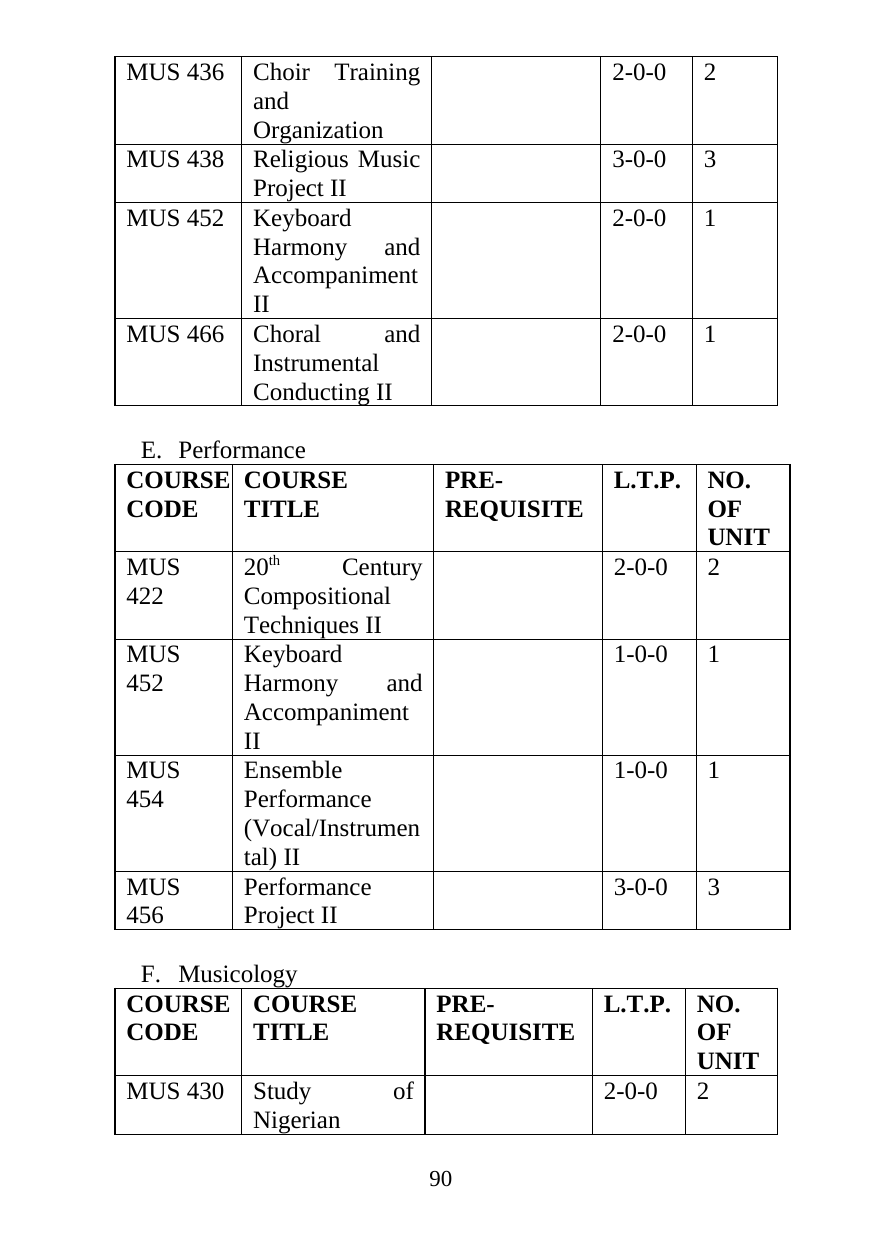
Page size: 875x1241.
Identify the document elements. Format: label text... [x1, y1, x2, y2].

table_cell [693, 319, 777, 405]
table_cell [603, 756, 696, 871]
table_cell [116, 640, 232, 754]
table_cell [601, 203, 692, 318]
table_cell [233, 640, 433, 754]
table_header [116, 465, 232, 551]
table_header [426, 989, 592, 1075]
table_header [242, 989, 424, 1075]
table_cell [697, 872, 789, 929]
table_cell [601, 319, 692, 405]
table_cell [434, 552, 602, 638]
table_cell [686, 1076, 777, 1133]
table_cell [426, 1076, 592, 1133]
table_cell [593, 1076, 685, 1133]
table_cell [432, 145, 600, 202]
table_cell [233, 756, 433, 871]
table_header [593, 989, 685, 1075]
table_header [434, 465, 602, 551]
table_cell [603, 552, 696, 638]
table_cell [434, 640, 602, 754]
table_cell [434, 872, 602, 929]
list Musicology [141, 959, 778, 988]
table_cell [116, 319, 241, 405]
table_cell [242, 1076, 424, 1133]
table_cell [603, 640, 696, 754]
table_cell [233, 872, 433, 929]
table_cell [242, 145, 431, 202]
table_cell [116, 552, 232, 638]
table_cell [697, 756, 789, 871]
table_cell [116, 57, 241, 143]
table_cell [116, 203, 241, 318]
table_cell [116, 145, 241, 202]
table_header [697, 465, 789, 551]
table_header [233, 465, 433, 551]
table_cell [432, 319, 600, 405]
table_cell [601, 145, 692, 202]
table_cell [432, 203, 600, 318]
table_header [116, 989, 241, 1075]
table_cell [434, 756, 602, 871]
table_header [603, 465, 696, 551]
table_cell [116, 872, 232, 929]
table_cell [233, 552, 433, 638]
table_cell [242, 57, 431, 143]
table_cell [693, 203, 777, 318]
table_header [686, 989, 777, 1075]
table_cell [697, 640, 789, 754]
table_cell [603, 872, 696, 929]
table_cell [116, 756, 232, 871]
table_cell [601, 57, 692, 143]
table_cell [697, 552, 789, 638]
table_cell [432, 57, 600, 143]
list Performance [141, 435, 778, 464]
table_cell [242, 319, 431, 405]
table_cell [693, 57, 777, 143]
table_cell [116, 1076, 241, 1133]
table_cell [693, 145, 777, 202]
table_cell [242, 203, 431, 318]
